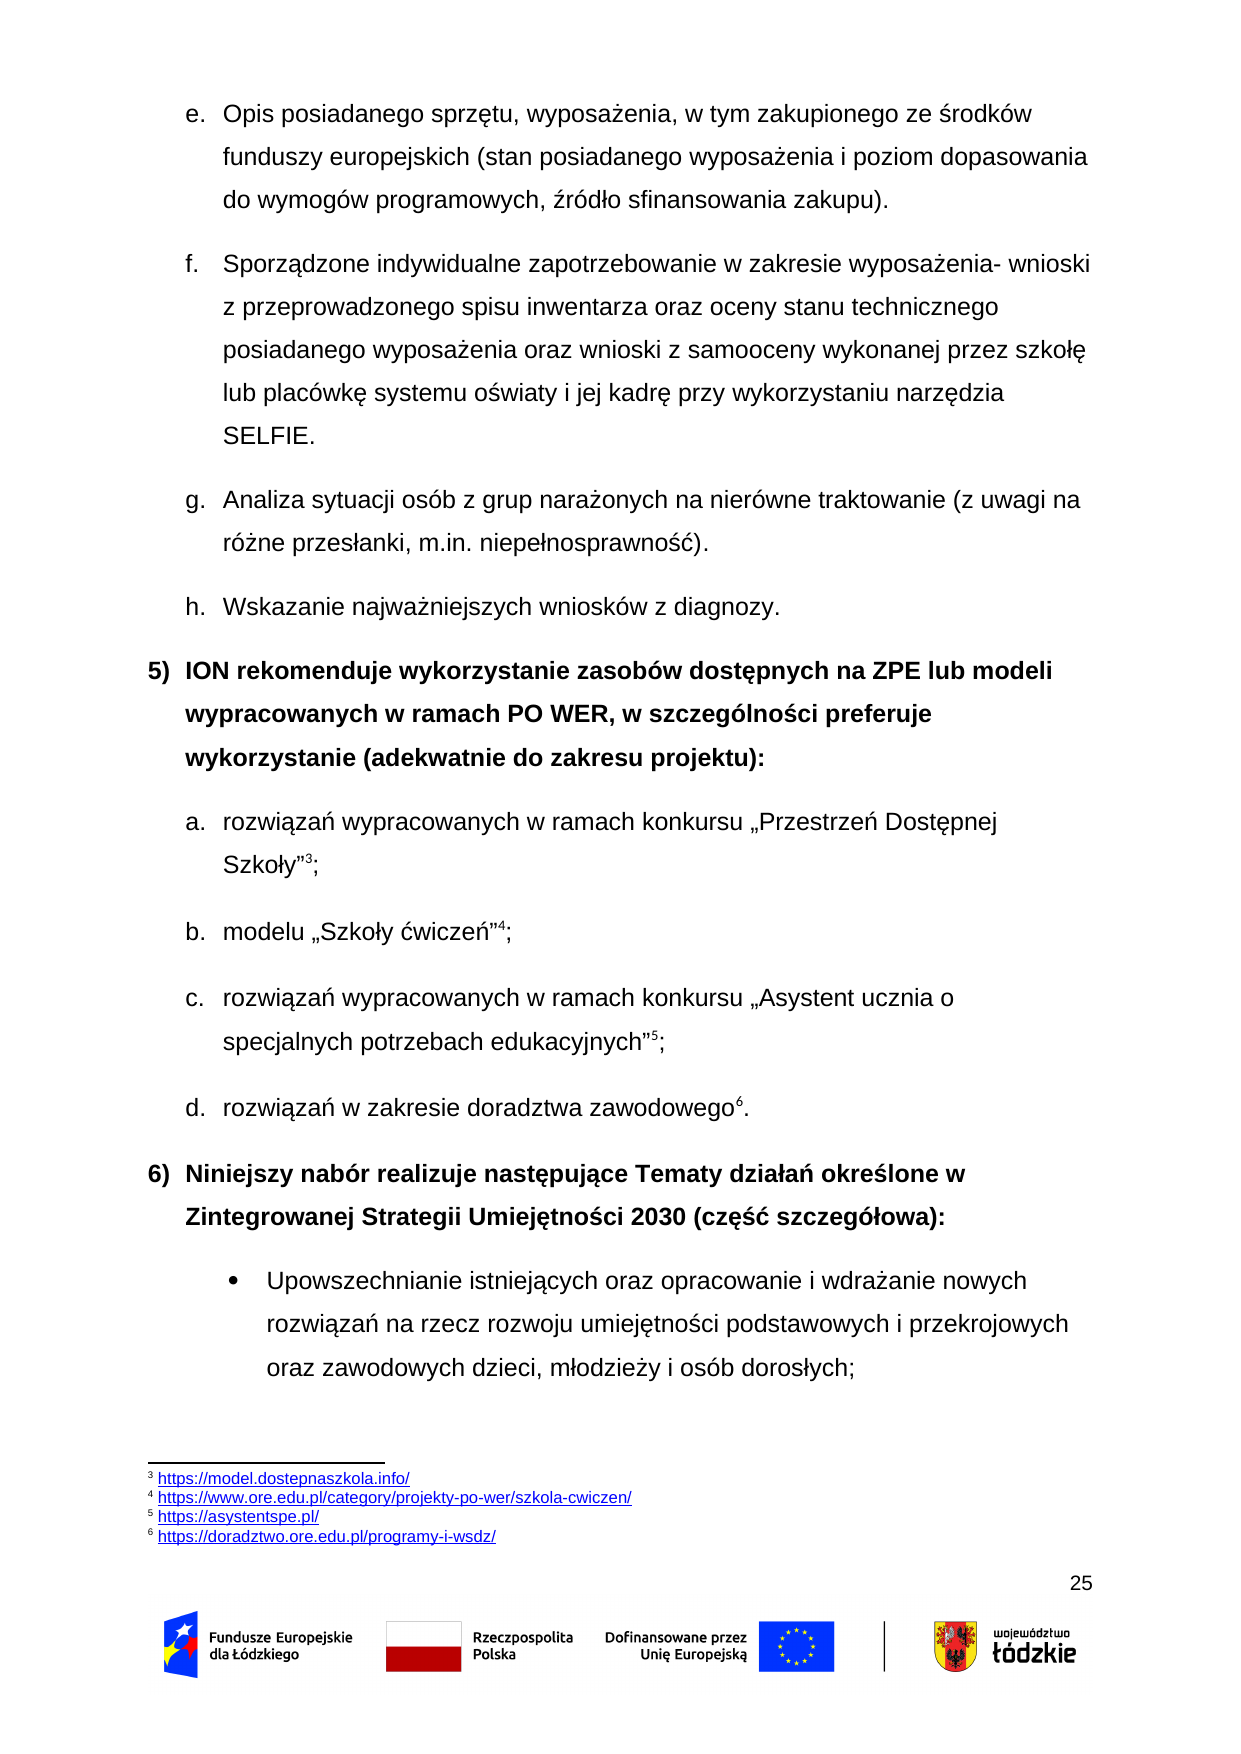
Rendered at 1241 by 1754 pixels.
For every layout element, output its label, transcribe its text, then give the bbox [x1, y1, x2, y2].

list Wskazanie najważniejszych wniosków z diagnozy. [185, 592, 1092, 621]
list Analiza sytuacji osób z grup narażonych na nierówne traktowanie (z uwagi na różne przesłanki, m.in. niepełnosprawność). [185, 485, 1092, 557]
list Sporządzone indywidualne zapotrzebowanie w zakresie wyposażenia- wnioski z przeprowadzonego spisu inwentarza oraz oceny stanu technicznego posiadanego wyposażenia oraz wnioski z samooceny wykonanej przez szkołę lub placówkę systemu oświaty i jej kadrę przy wykorzystaniu narzędzia SELFIE. [185, 249, 1092, 450]
list rozwiązań w zakresie doradztwa zawodowego. [185, 1092, 1092, 1123]
list rozwiązań wypracowanych w ramach konkursu „Asystent ucznia o specjalnych potrzebach edukacyjnych”; [185, 983, 1092, 1056]
list Niniejszy nabór realizuje następujące Tematy działań określone w Zintegrowanej Strategii Umiejętności 2030 (część szczegółowa): [148, 1159, 1092, 1231]
list ION rekomenduje wykorzystanie zasobów dostępnych na ZPE lub modeli wypracowanych w ramach PO WER, w szczególności preferuje wykorzystanie (adekwatnie do zakresu projektu): [148, 656, 1092, 771]
list Upowszechnianie istniejących oraz opracowanie i wdrażanie nowych rozwiązań na rzecz rozwoju umiejętności podstawowych i przekrojowych oraz zawodowych dzieci, młodzieży i osób dorosłych; [229, 1266, 1092, 1381]
list rozwiązań wypracowanych w ramach konkursu „Przestrzeń Dostępnej Szkoły”; [185, 807, 1092, 880]
list modelu „Szkoły ćwiczeń”; [185, 916, 1092, 947]
list Opis posiadanego sprzętu, wyposażenia, w tym zakupionego ze środków funduszy europejskich (stan posiadanego wyposażenia i poziom dopasowania do wymogów programowych, źródło sfinansowania zakupu). [185, 99, 1092, 214]
picture [147, 1594, 1093, 1695]
